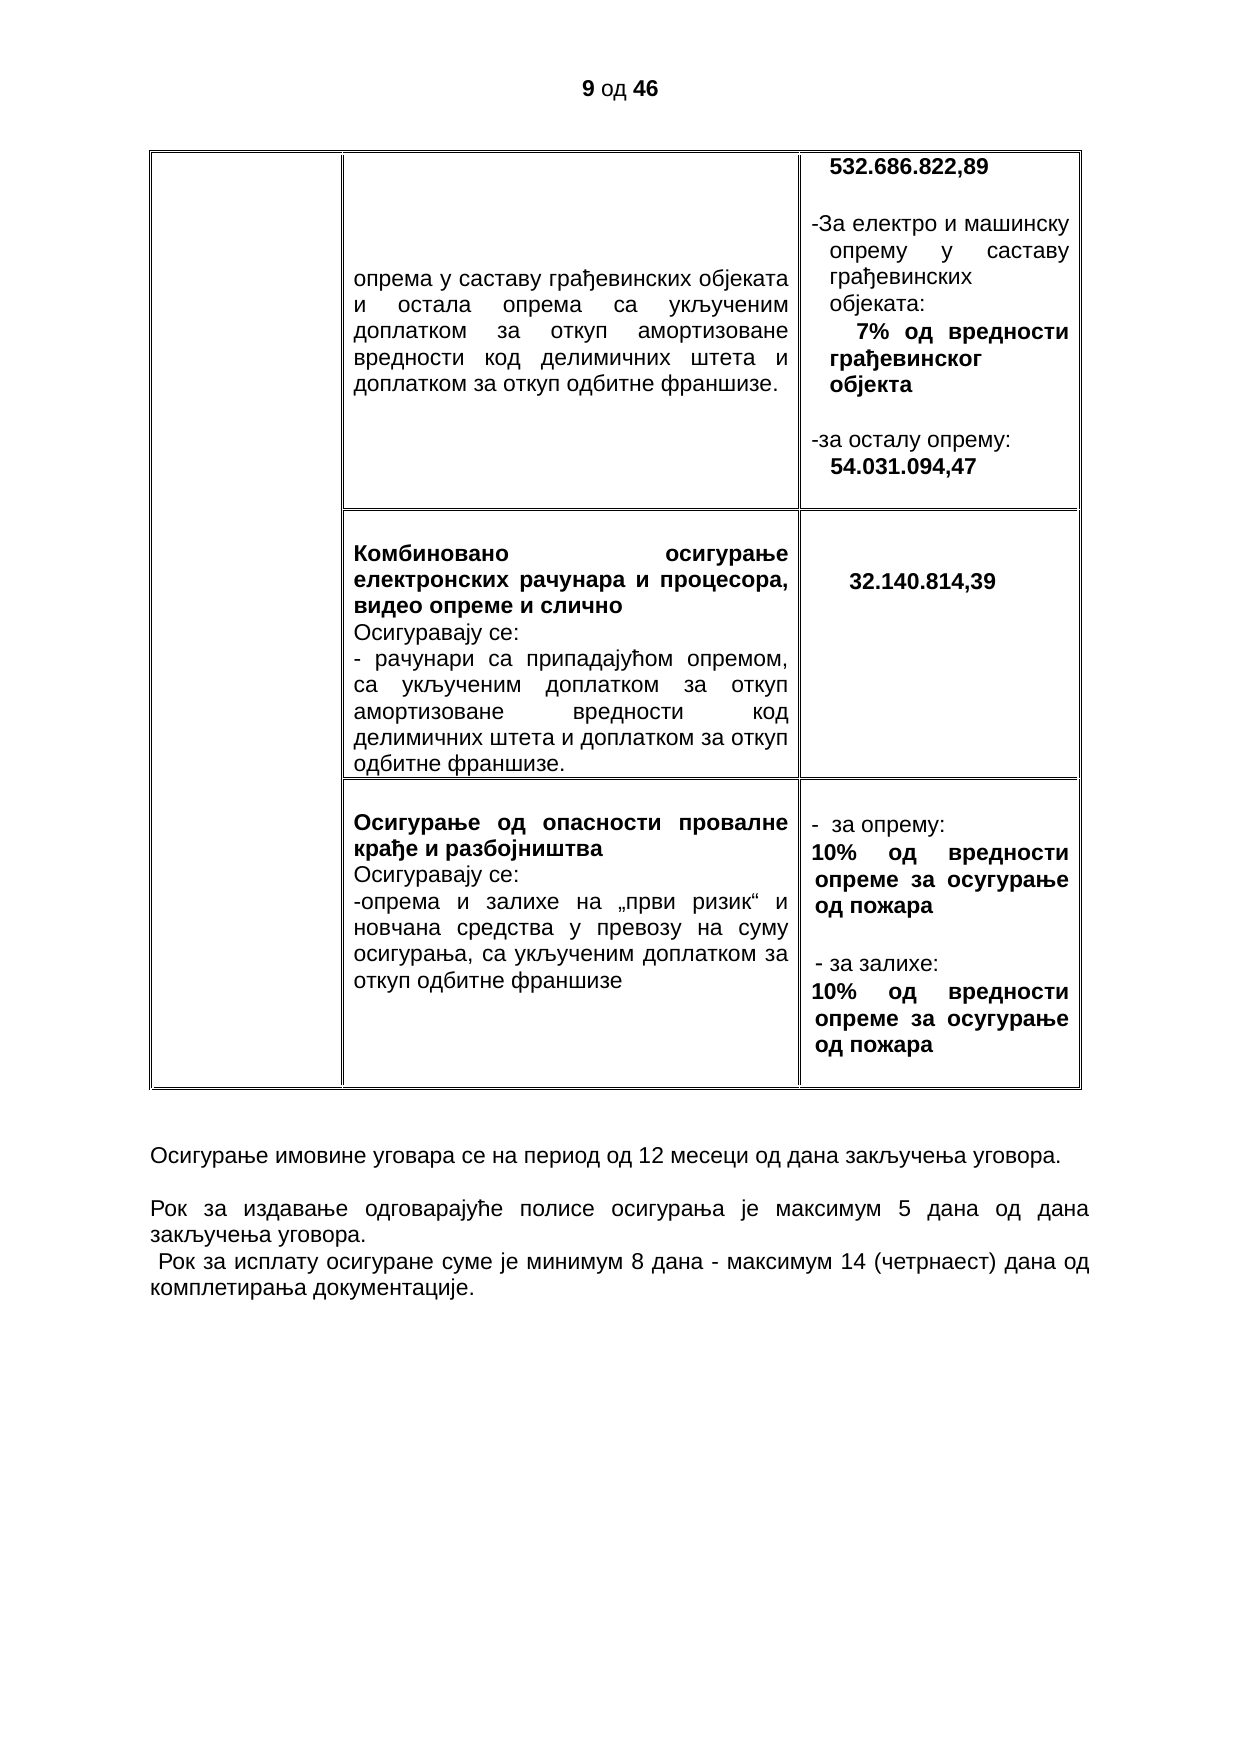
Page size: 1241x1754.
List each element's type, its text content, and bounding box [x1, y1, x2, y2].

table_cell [342, 151, 800, 508]
table_cell Комбиновано осигурање електронских рачунара и процесора, видео опреме и слично Осигуравају се: - рачунари са припадајућом опремом, са укљученим доплатком за откуп амортизоване вредности код делимичних штета и доплатком за откуп одбитне франшизе. [344, 511, 798, 777]
text Осигурање имовине уговара се на период од 12 месеци од дана закључења уговора. [150, 1142, 1090, 1169]
text Рок за исплату осигуране суме је минимум 8 дана - максимум 14 (четрнаест) дана од комплетирања документације. [150, 1248, 1090, 1301]
table_cell 32.140.814,39 [801, 508, 1079, 777]
table_cell - за опрему: 10% од вредности опреме за осугурање од пожара за залихе: 10% од вредности опреме за осугурање од пожара [800, 777, 1079, 1087]
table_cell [800, 153, 1079, 508]
table_cell Осигурање од опасности провалне крађе и разбојништва Осигуравају се: -опрема и залихе на „први ризик“ и новчана средства у превозу на суму осигурања, са укљученим доплатком за откуп одбитне франшизе [342, 777, 800, 1087]
text Рок за издавање одговарајуће полисе осигурања је максимум 5 дана од дана закључења уговора. [150, 1195, 1090, 1248]
